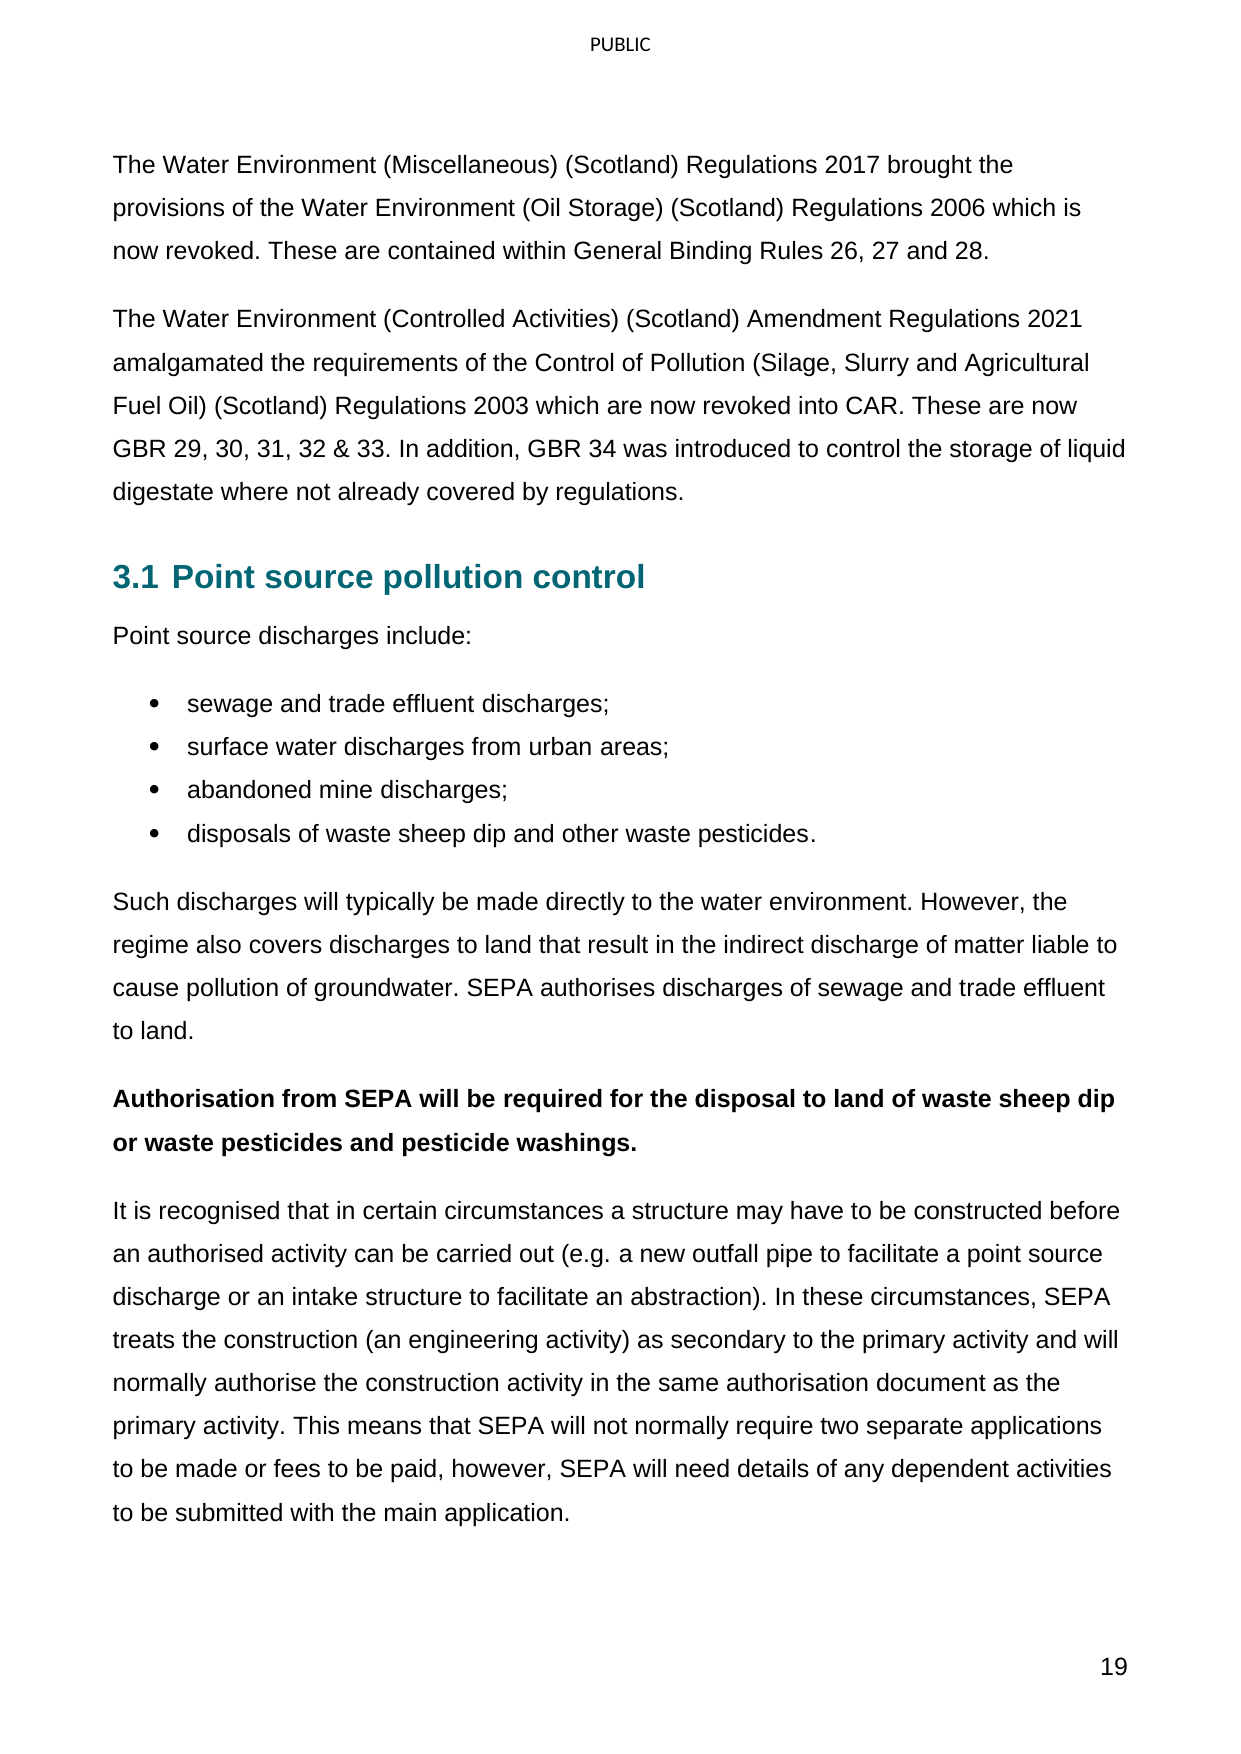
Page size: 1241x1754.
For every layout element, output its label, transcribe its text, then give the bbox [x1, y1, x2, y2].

text Authorisation from SEPA will be required for the disposal to land of waste sheep dip or waste pesticides and pesticide washings. [112, 1084, 1128, 1156]
text The Water Environment (Miscellaneous) (Scotland) Regulations 2017 brought the provisions of the Water Environment (Oil Storage) (Scotland) Regulations 2006 which is now revoked. These are contained within General Binding Rules 26, 27 and 28. [112, 150, 1128, 265]
list abandoned mine discharges; [150, 776, 1128, 804]
list disposals of waste sheep dip and other waste pesticides. [150, 819, 1128, 848]
text Such discharges will typically be made directly to the water environment. However, the regime also covers discharges to land that result in the indirect discharge of matter liable to cause pollution of groundwater. SEPA authorises discharges of sewage and trade effluent to land. [112, 887, 1128, 1045]
text Point source discharges include: [112, 621, 1128, 650]
subtitle 3.1 Point source pollution control [112, 557, 1128, 596]
text It is recognised that in certain circumstances a structure may have to be constructed before an authorised activity can be carried out (e.g. a new outfall pipe to facilitate a point source discharge or an intake structure to facilitate an abstraction). In these circumstances, SEPA treats the construction (an engineering activity) as secondary to the primary activity and will normally authorise the construction activity in the same authorisation document as the primary activity. This means that SEPA will not normally require two separate applications to be made or fees to be paid, however, SEPA will need details of any dependent activities to be submitted with the main application. [112, 1196, 1128, 1526]
list surface water discharges from urban areas; [150, 732, 1128, 761]
list sewage and trade effluent discharges; [150, 689, 1128, 718]
text The Water Environment (Controlled Activities) (Scotland) Amendment Regulations 2021 amalgamated the requirements of the Control of Pollution (Silage, Slurry and Agricultural Fuel Oil) (Scotland) Regulations 2003 which are now revoked into CAR. These are now GBR 29, 30, 31, 32 & 33. In addition, GBR 34 was introduced to control the storage of liquid digestate where not already covered by regulations. [112, 304, 1128, 506]
